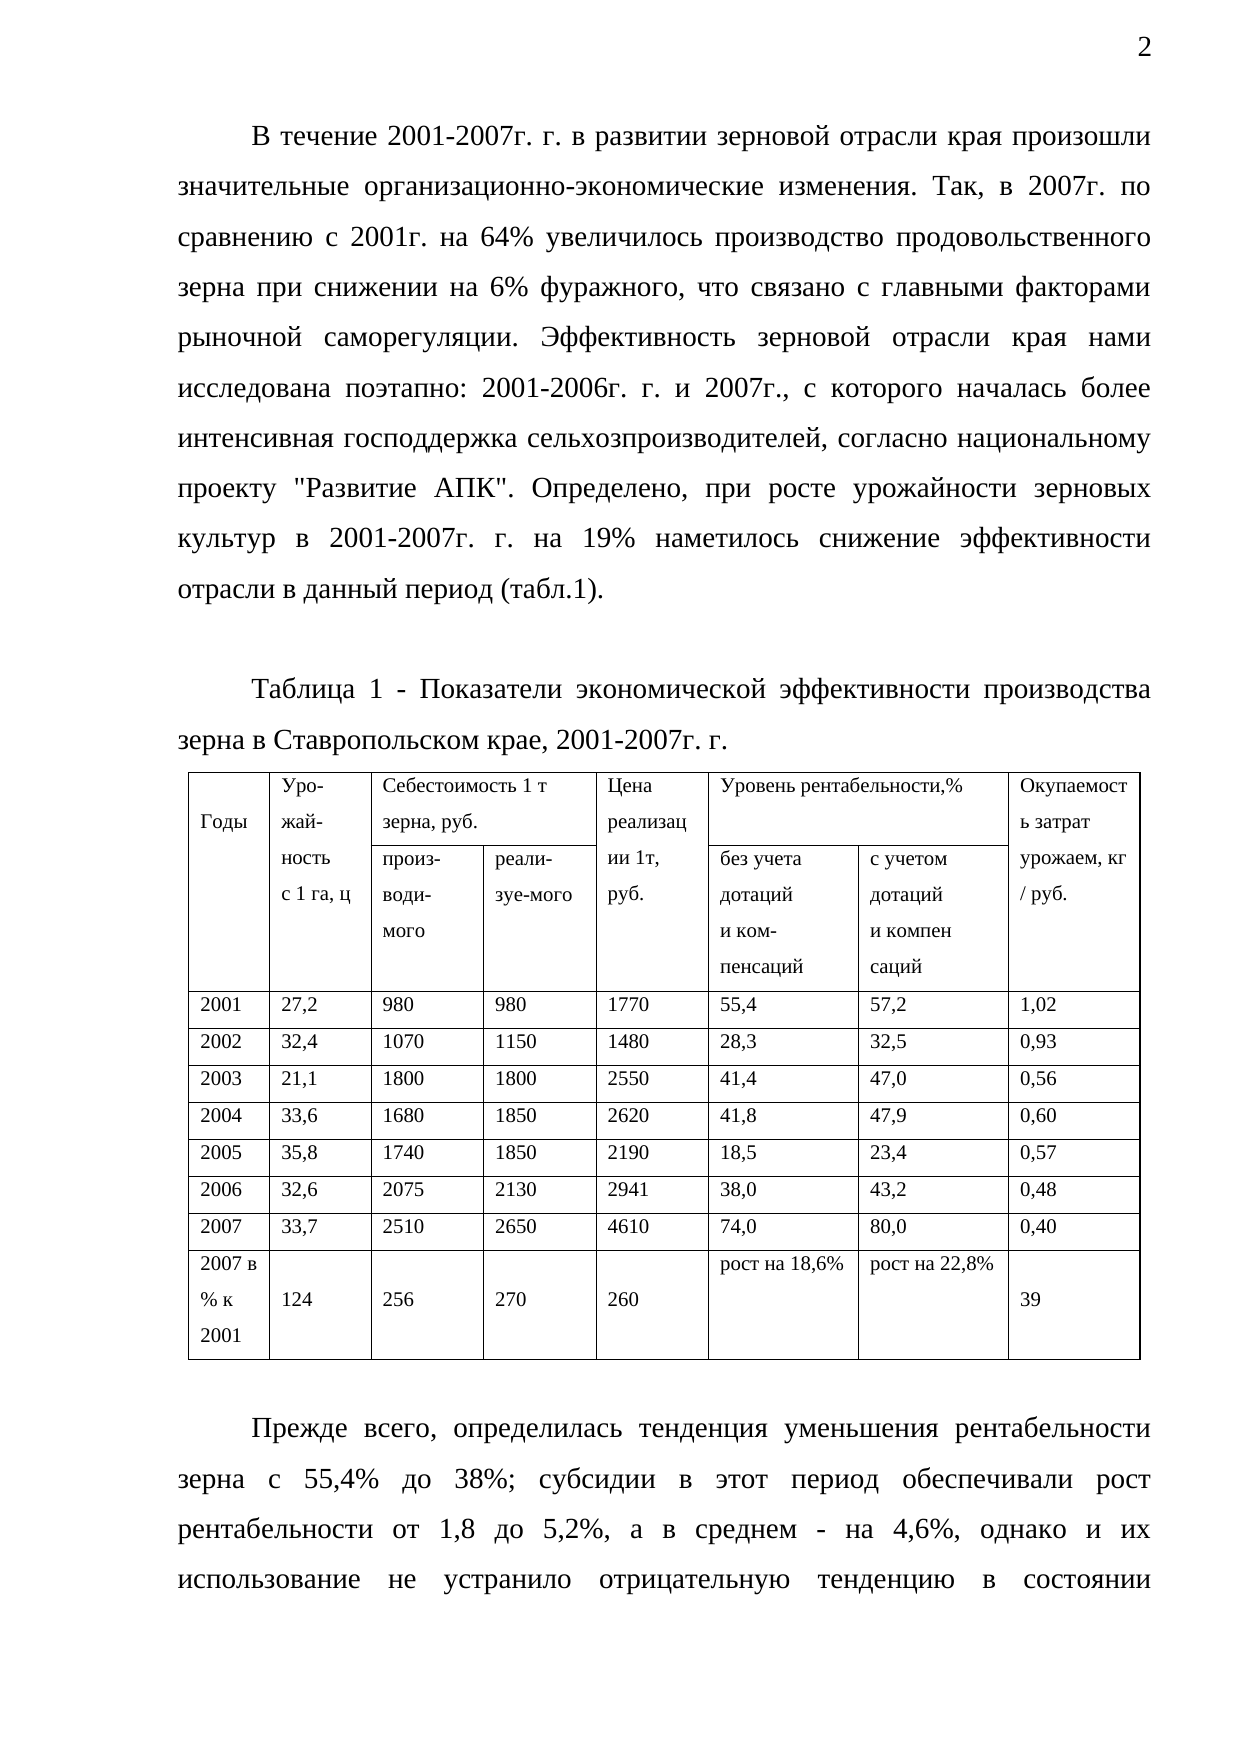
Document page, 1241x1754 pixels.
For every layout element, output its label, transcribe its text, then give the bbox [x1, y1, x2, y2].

table_cell 47,9 [859, 1103, 1008, 1139]
table_cell 1680 [372, 1103, 483, 1139]
table_cell 2007 [189, 1214, 269, 1250]
table_cell 1800 [484, 1066, 596, 1102]
table_cell 2620 [597, 1103, 708, 1139]
table_cell 38,0 [709, 1177, 858, 1213]
table_cell 1070 [372, 1029, 483, 1065]
table_cell 80,0 [859, 1214, 1008, 1250]
table_cell 980 [484, 992, 596, 1028]
text Таблица 1 - Показатели экономической эффективности производства зерна в Ставропольском крае, 2001-2007г. г. [177, 672, 1152, 755]
table_cell 0,93 [1009, 1029, 1139, 1065]
table_cell 35,8 [270, 1140, 371, 1176]
table_cell 1850 [484, 1140, 596, 1176]
table_cell 21,1 [270, 1066, 371, 1102]
table_cell 1850 [484, 1103, 596, 1139]
table_cell реали-зуе-мого [484, 846, 596, 991]
table_cell 27,2 [270, 992, 371, 1028]
table_cell 32,5 [859, 1029, 1008, 1065]
table_cell 33,7 [270, 1214, 371, 1250]
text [177, 1411, 1152, 1595]
table_cell 2510 [372, 1214, 483, 1250]
table_cell 2941 [597, 1177, 708, 1213]
table_cell 0,48 [1009, 1177, 1139, 1213]
table_cell 55,4 [709, 992, 858, 1028]
table_cell 2006 [189, 1177, 269, 1213]
table_cell 18,5 [709, 1140, 858, 1176]
table_cell 260 [597, 1251, 708, 1359]
table_cell рост на 18,6% [709, 1251, 858, 1359]
table_cell 2002 [189, 1029, 269, 1065]
table_cell 2075 [372, 1177, 483, 1213]
table_header Уровень рентабельности,% [709, 773, 1008, 845]
table_cell 41,4 [709, 1066, 858, 1102]
table_header Уро-жай-ность с 1 га, ц [270, 773, 371, 991]
table_cell 0,56 [1009, 1066, 1139, 1102]
table_cell 1150 [484, 1029, 596, 1065]
table_cell 0,60 [1009, 1103, 1139, 1139]
table_cell 74,0 [709, 1214, 858, 1250]
table_cell 1770 [597, 992, 708, 1028]
table_cell без учета дотаций и ком-пенсаций [709, 846, 858, 991]
table_cell с учетом дотаций и компен саций [859, 846, 1008, 991]
table_cell 124 [270, 1251, 371, 1359]
table_cell 39 [1009, 1251, 1139, 1359]
table_cell 32,4 [270, 1029, 371, 1065]
table_cell 2130 [484, 1177, 596, 1213]
table_cell 47,0 [859, 1066, 1008, 1102]
table_cell 32,6 [270, 1177, 371, 1213]
table_cell 2004 [189, 1103, 269, 1139]
table_cell 2001 [189, 992, 269, 1028]
table_cell 2007 в% к 2001 [189, 1251, 269, 1359]
table_cell 0,57 [1009, 1140, 1139, 1176]
table_cell 28,3 [709, 1029, 858, 1065]
table_header Себестоимость 1 т зерна, руб. [372, 773, 596, 845]
table_cell 1800 [372, 1066, 483, 1102]
table_cell 0,40 [1009, 1214, 1139, 1250]
table_cell 43,2 [859, 1177, 1008, 1213]
text В течение 2001-2007г. г. в развитии зерновой отрасли края произошли значительные организационно-экономические изменения. Так, в 2007г. по сравнению с 2001г. на 64% увеличилось производство продовольственного зерна при снижении на 6% фуражного, что связано с главными факторами рыночной саморегуляции. Эффективность зерновой отрасли края нами исследована поэтапно: 2001-2006г. г. и 2007г., с которого началась более интенсивная господдержка сельхозпроизводителей, согласно национальному проекту "Развитие АПК". Определено, при росте урожайности зерновых культур в 2001-2007г. г. на 19% наметилось снижение эффективности отрасли в данный период (табл.1). [177, 118, 1152, 604]
table_cell 4610 [597, 1214, 708, 1250]
table_cell 57,2 [859, 992, 1008, 1028]
table_cell 2190 [597, 1140, 708, 1176]
table_header Окупаемость затрат урожаем, кг / руб. [1009, 773, 1139, 991]
table_cell 23,4 [859, 1140, 1008, 1176]
table_cell произ-води-мого [372, 846, 483, 991]
table_cell 2550 [597, 1066, 708, 1102]
table_cell 270 [484, 1251, 596, 1359]
table_cell 41,8 [709, 1103, 858, 1139]
table_cell 1,02 [1009, 992, 1139, 1028]
table_cell 1480 [597, 1029, 708, 1065]
table_cell 2005 [189, 1140, 269, 1176]
table_cell 2003 [189, 1066, 269, 1102]
table_cell 33,6 [270, 1103, 371, 1139]
table_cell 256 [372, 1251, 483, 1359]
table_header Годы [189, 773, 269, 991]
table_cell 2650 [484, 1214, 596, 1250]
table_header Цена реализации 1т, руб. [597, 773, 708, 991]
table_cell рост на 22,8% [859, 1251, 1008, 1359]
table_cell 1740 [372, 1140, 483, 1176]
table_cell 980 [372, 992, 483, 1028]
